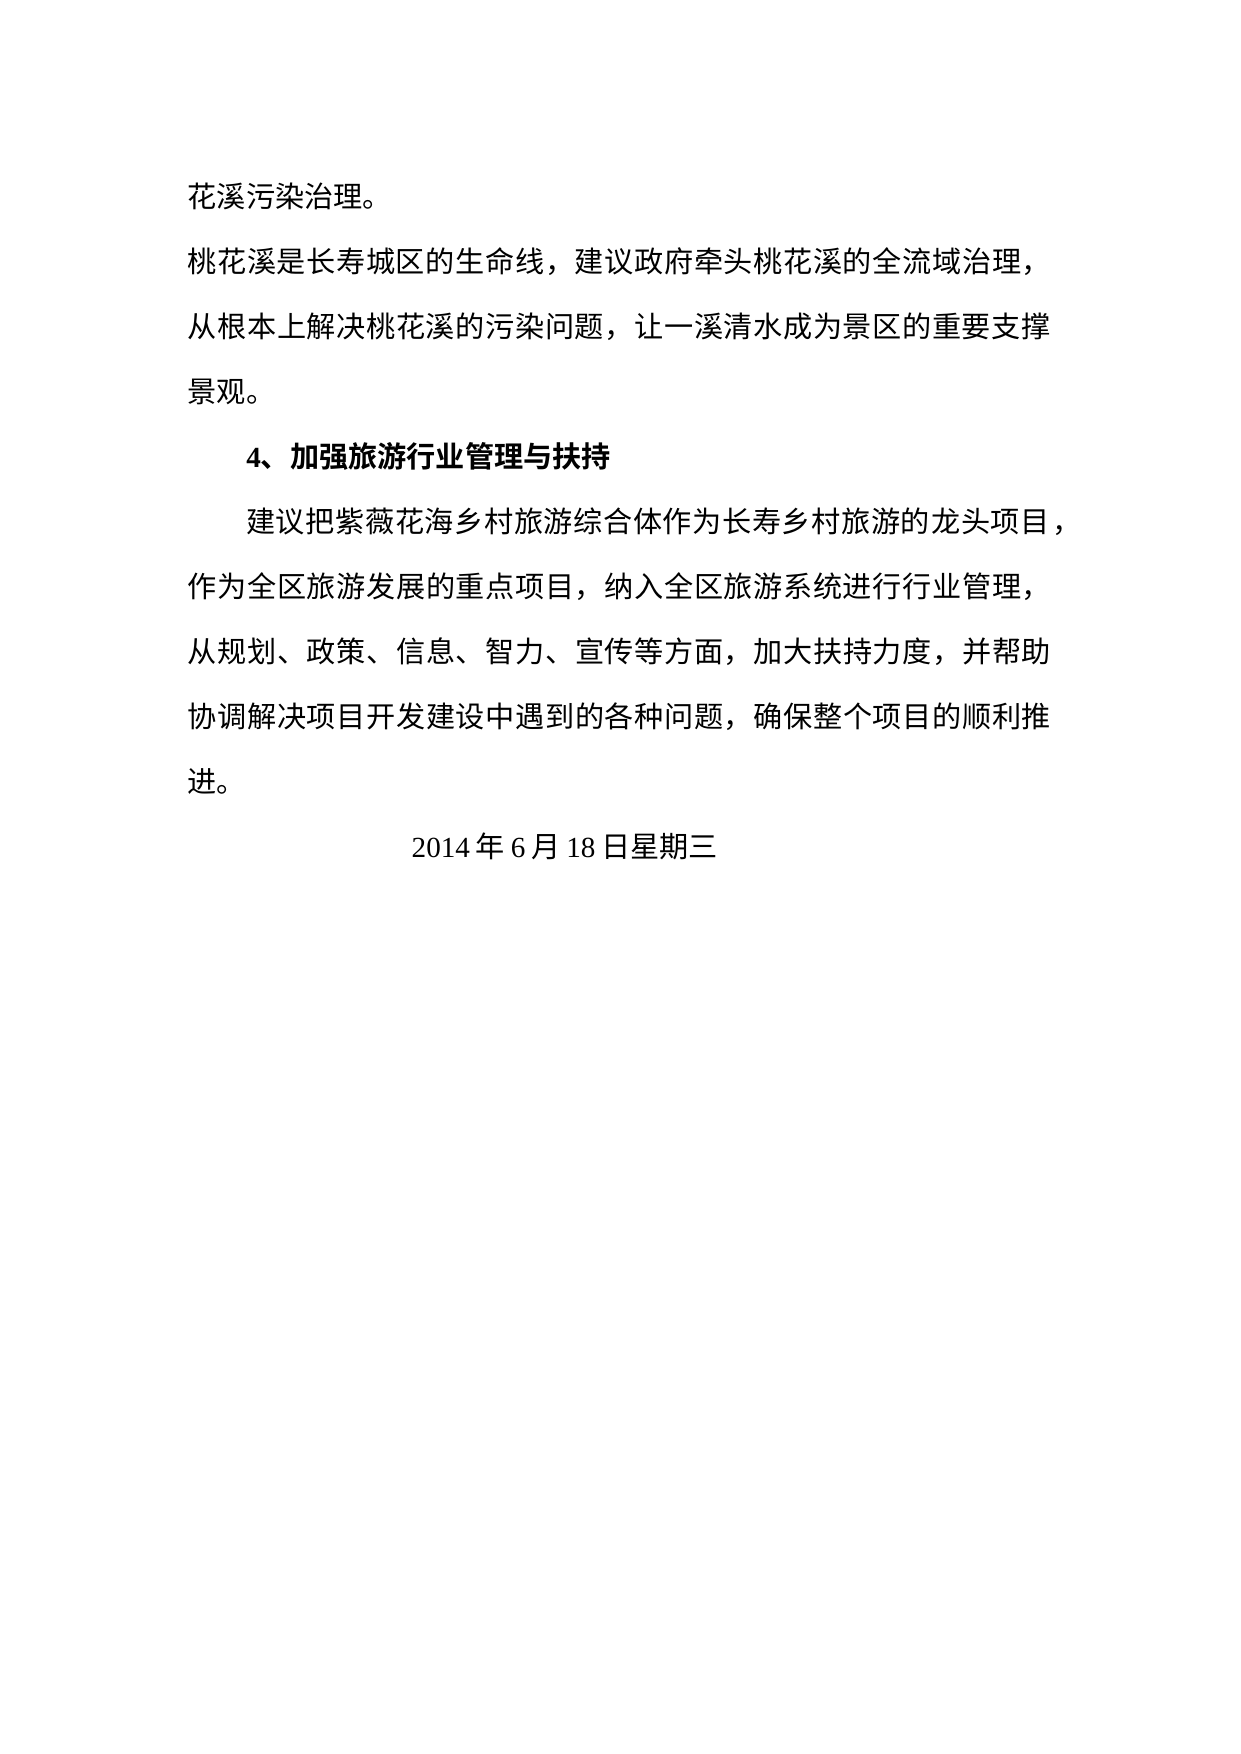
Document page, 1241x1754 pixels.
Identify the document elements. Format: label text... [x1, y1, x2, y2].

text 2014年6月18日星期三 [187, 812, 1053, 877]
text 4、加强旅游行业管理与扶持 [187, 422, 1053, 487]
text 建议把紫薇花海乡村旅游综合体作为长寿乡村旅游的龙头项目，作为全区旅游发展的重点项目，纳入全区旅游系统进行行业管理，从规划、政策、信息、智力、宣传等方面，加大扶持力度，并帮助协调解决项目开发建设中遇到的各种问题，确保整个项目的顺利推进。 [187, 487, 1053, 812]
text 桃花溪是长寿城区的生命线，建议政府牵头桃花溪的全流域治理，从根本上解决桃花溪的污染问题，让一溪清水成为景区的重要支撑景观。 [187, 227, 1053, 422]
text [187, 162, 1053, 227]
